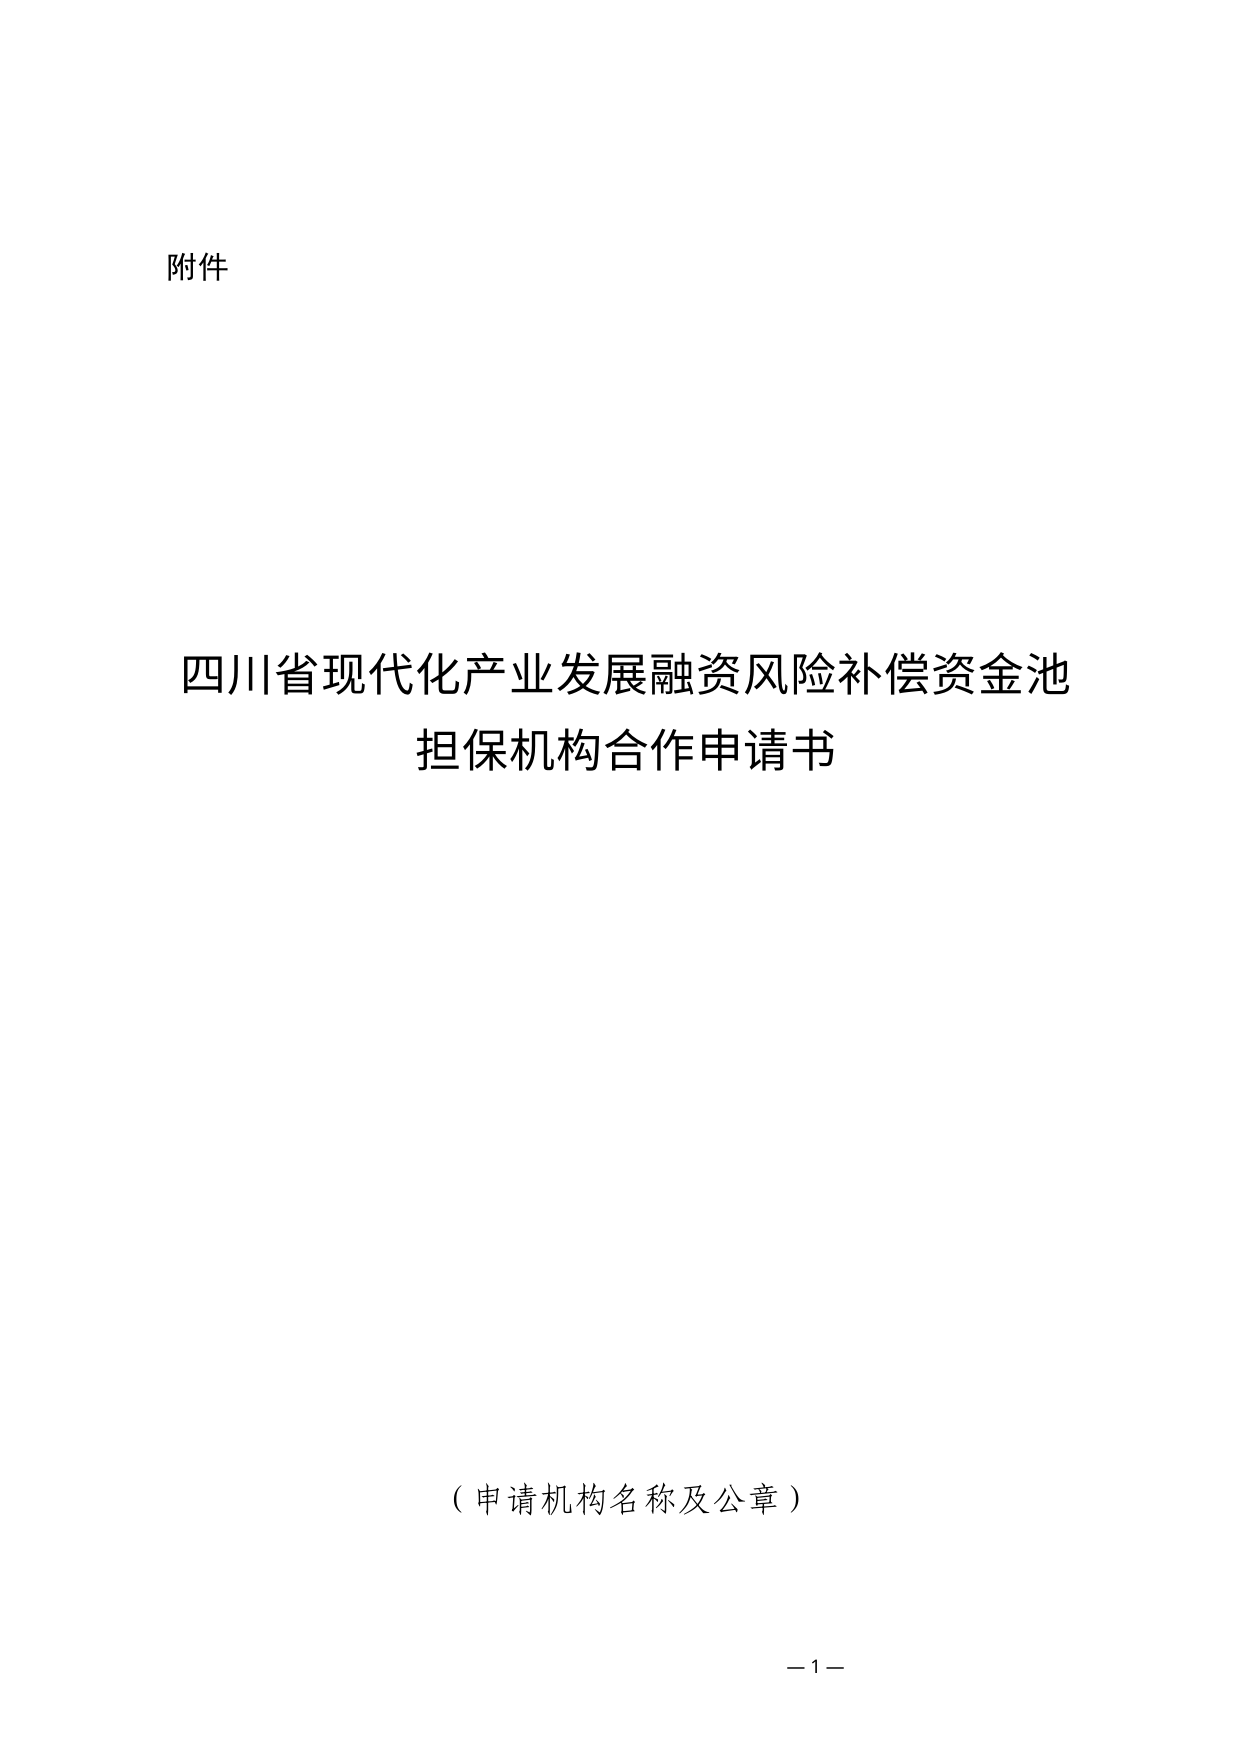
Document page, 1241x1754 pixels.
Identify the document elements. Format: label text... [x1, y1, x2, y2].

text 担保机构合作申请书 [165, 720, 1087, 779]
text （申请机构名称及公章） [165, 1465, 1087, 1530]
text 附件 [165, 233, 1087, 298]
text 四川省现代化产业发展融资风险补偿资金池 [165, 623, 1087, 720]
